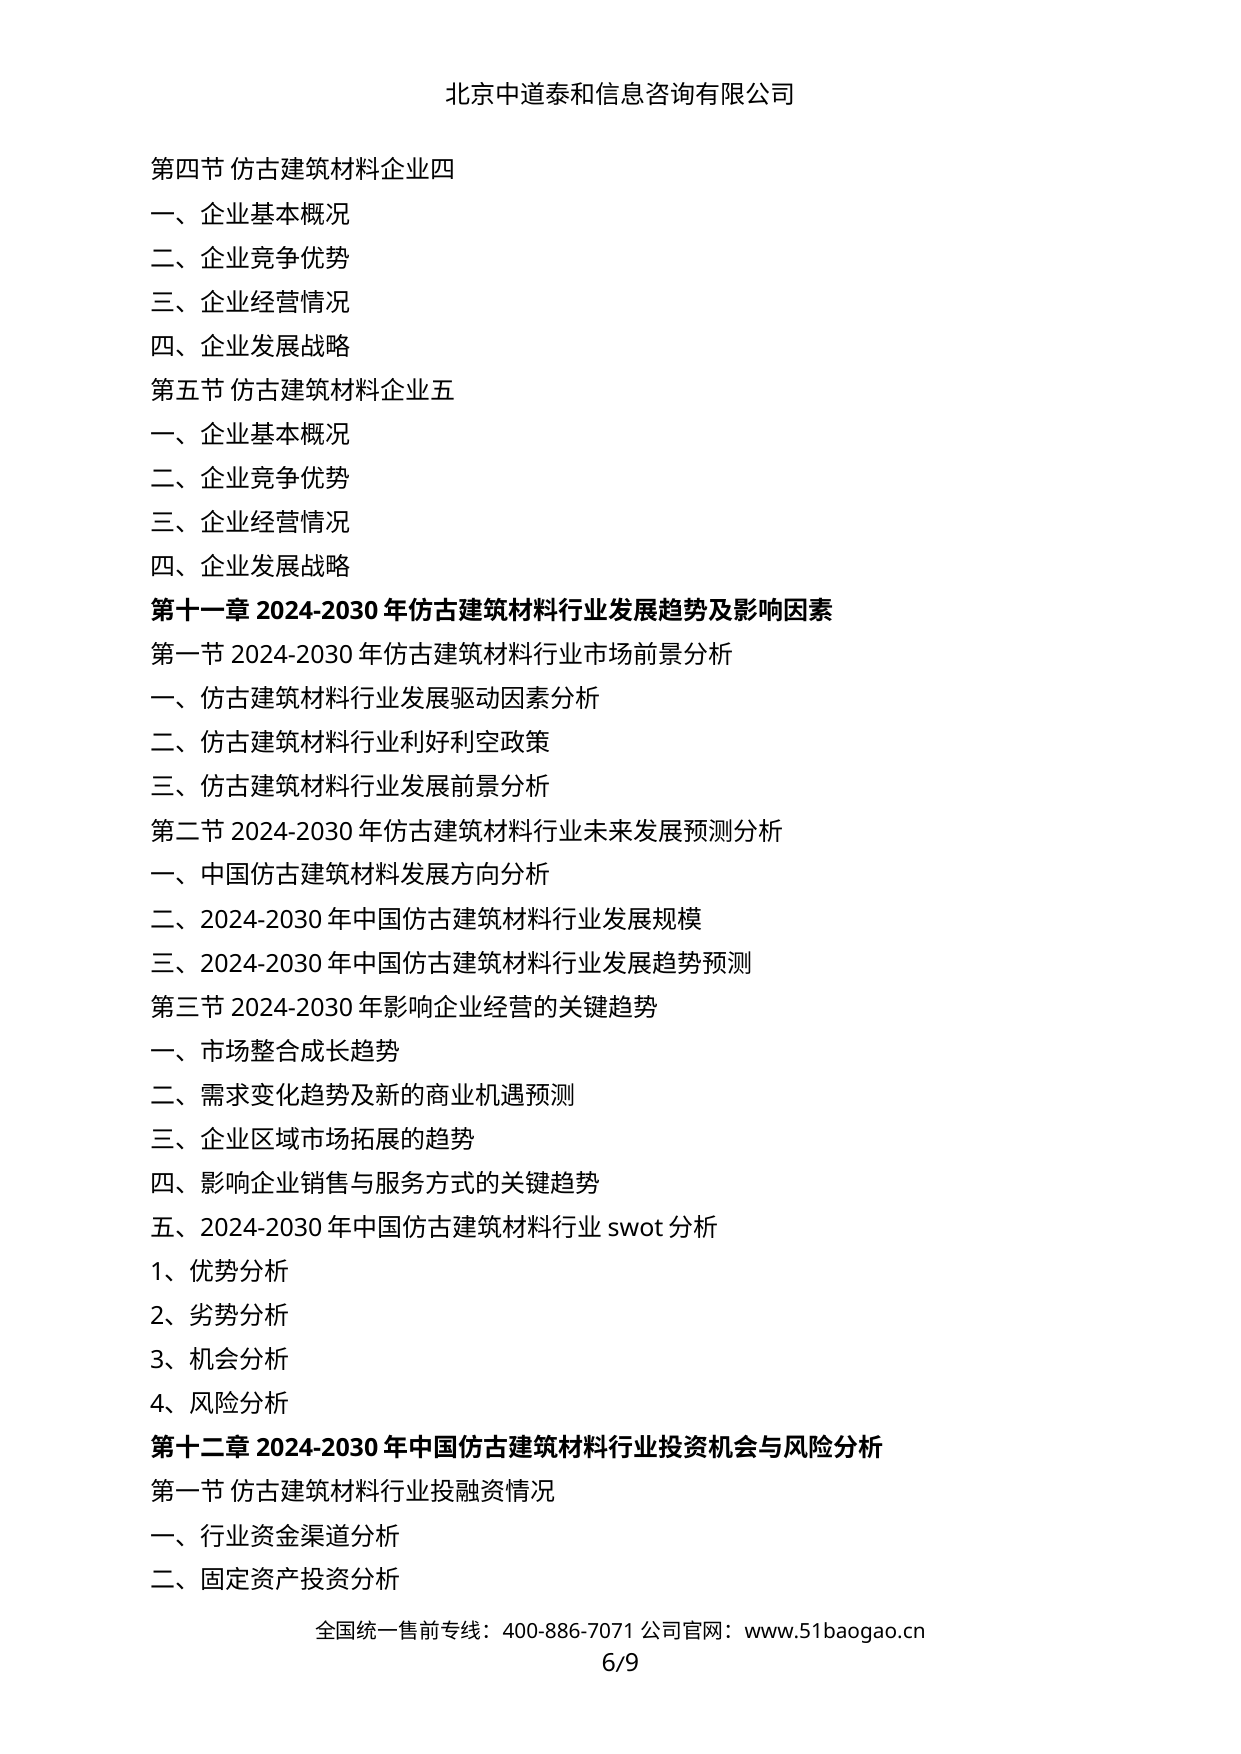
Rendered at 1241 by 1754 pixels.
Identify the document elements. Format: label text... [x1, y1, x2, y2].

text 四、影响企业销售与服务方式的关键趋势 [150, 1163, 1090, 1200]
text 第一节 2024-2030年仿古建筑材料行业市场前景分析 [150, 635, 1090, 671]
text 二、需求变化趋势及新的商业机遇预测 [150, 1075, 1090, 1112]
text 三、企业经营情况 [150, 502, 1090, 539]
text 二、仿古建筑材料行业利好利空政策 [150, 723, 1090, 759]
text 第五节 仿古建筑材料企业五 [150, 370, 1090, 407]
text 4、风险分析 [150, 1384, 1090, 1420]
text 一、中国仿古建筑材料发展方向分析 [150, 855, 1090, 891]
text 2、劣势分析 [150, 1296, 1090, 1332]
text 一、企业基本概况 [150, 414, 1090, 451]
text 四、企业发展战略 [150, 326, 1090, 362]
text 三、企业经营情况 [150, 282, 1090, 318]
text 3、机会分析 [150, 1340, 1090, 1376]
text 一、行业资金渠道分析 [150, 1516, 1090, 1552]
text 五、2024-2030年中国仿古建筑材料行业swot分析 [150, 1207, 1090, 1244]
text 一、市场整合成长趋势 [150, 1031, 1090, 1067]
text 第十一章 2024-2030年仿古建筑材料行业发展趋势及影响因素 [150, 591, 1090, 627]
text 二、企业竞争优势 [150, 458, 1090, 495]
text 第一节 仿古建筑材料行业投融资情况 [150, 1472, 1090, 1508]
text 一、仿古建筑材料行业发展驱动因素分析 [150, 679, 1090, 715]
text 三、仿古建筑材料行业发展前景分析 [150, 767, 1090, 803]
text 1、优势分析 [150, 1252, 1090, 1288]
text 四、企业发展战略 [150, 547, 1090, 583]
text 一、企业基本概况 [150, 194, 1090, 230]
text 三、2024-2030年中国仿古建筑材料行业发展趋势预测 [150, 943, 1090, 979]
text 二、企业竞争优势 [150, 238, 1090, 274]
text 第十二章 2024-2030年中国仿古建筑材料行业投资机会与风险分析 [150, 1428, 1090, 1464]
text 第四节 仿古建筑材料企业四 [150, 150, 1090, 186]
text 三、企业区域市场拓展的趋势 [150, 1119, 1090, 1156]
text 第三节 2024-2030年影响企业经营的关键趋势 [150, 987, 1090, 1023]
text 第二节 2024-2030年仿古建筑材料行业未来发展预测分析 [150, 811, 1090, 847]
text 二、2024-2030年中国仿古建筑材料行业发展规模 [150, 899, 1090, 935]
text 二、固定资产投资分析 [150, 1560, 1090, 1596]
